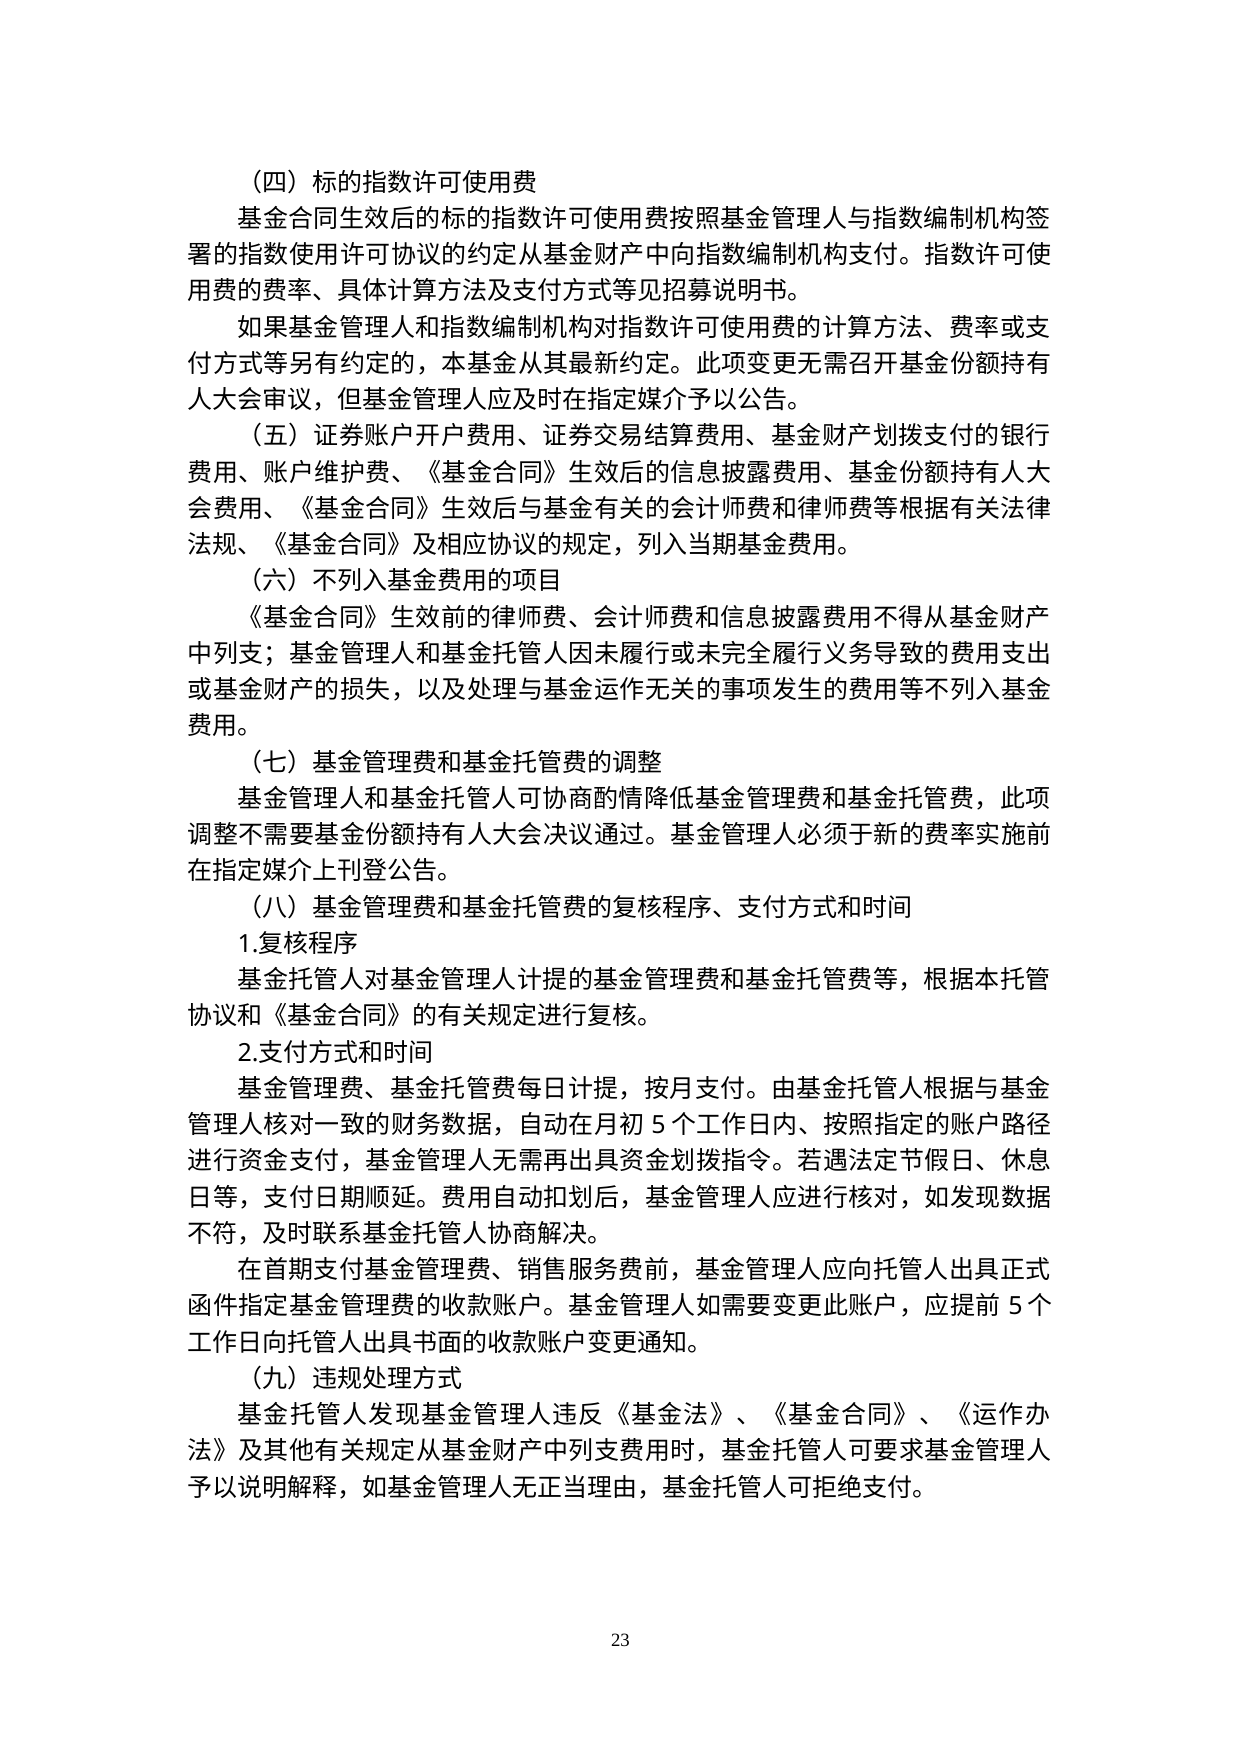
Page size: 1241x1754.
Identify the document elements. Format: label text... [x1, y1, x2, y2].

text 在首期支付基金管理费、销售服务费前，基金管理人应向托管人出具正式函件指定基金管理费的收款账户。基金管理人如需要变更此账户，应提前5个工作日向托管人出具书面的收款账户变更通知。 [187, 1249, 1053, 1358]
text 基金托管人发现基金管理人违反《基金法》、《基金合同》、《运作办法》及其他有关规定从基金财产中列支费用时，基金托管人可要求基金管理人予以说明解释，如基金管理人无正当理由，基金托管人可拒绝支付。 [187, 1394, 1053, 1503]
text 2.支付方式和时间 [187, 1032, 1053, 1068]
text （七）基金管理费和基金托管费的调整 [187, 742, 1053, 778]
text 1.复核程序 [187, 923, 1053, 959]
text 《基金合同》生效前的律师费、会计师费和信息披露费用不得从基金财产中列支；基金管理人和基金托管人因未履行或未完全履行义务导致的费用支出或基金财产的损失，以及处理与基金运作无关的事项发生的费用等不列入基金费用。 [187, 597, 1053, 742]
text （九）违规处理方式 [187, 1358, 1053, 1394]
text 基金合同生效后的标的指数许可使用费按照基金管理人与指数编制机构签署的指数使用许可协议的约定从基金财产中向指数编制机构支付。指数许可使用费的费率、具体计算方法及支付方式等见招募说明书。 [187, 198, 1053, 307]
text 基金管理费、基金托管费每日计提，按月支付。由基金托管人根据与基金管理人核对一致的财务数据，自动在月初5个工作日内、按照指定的账户路径进行资金支付，基金管理人无需再出具资金划拨指令。若遇法定节假日、休息日等，支付日期顺延。费用自动扣划后，基金管理人应进行核对，如发现数据不符，及时联系基金托管人协商解决。 [187, 1068, 1053, 1249]
text 如果基金管理人和指数编制机构对指数许可使用费的计算方法、费率或支付方式等另有约定的，本基金从其最新约定。此项变更无需召开基金份额持有人大会审议，但基金管理人应及时在指定媒介予以公告。 [187, 307, 1053, 416]
text 基金托管人对基金管理人计提的基金管理费和基金托管费等，根据本托管协议和《基金合同》的有关规定进行复核。 [187, 959, 1053, 1032]
text 基金管理人和基金托管人可协商酌情降低基金管理费和基金托管费，此项调整不需要基金份额持有人大会决议通过。基金管理人必须于新的费率实施前在指定媒介上刊登公告。 [187, 778, 1053, 887]
text （六）不列入基金费用的项目 [187, 561, 1053, 597]
text （四）标的指数许可使用费 [187, 162, 1053, 198]
text （八）基金管理费和基金托管费的复核程序、支付方式和时间 [187, 887, 1053, 923]
text （五）证券账户开户费用、证券交易结算费用、基金财产划拨支付的银行费用、账户维护费、《基金合同》生效后的信息披露费用、基金份额持有人大会费用、《基金合同》生效后与基金有关的会计师费和律师费等根据有关法律法规、《基金合同》及相应协议的规定，列入当期基金费用。 [187, 416, 1053, 561]
